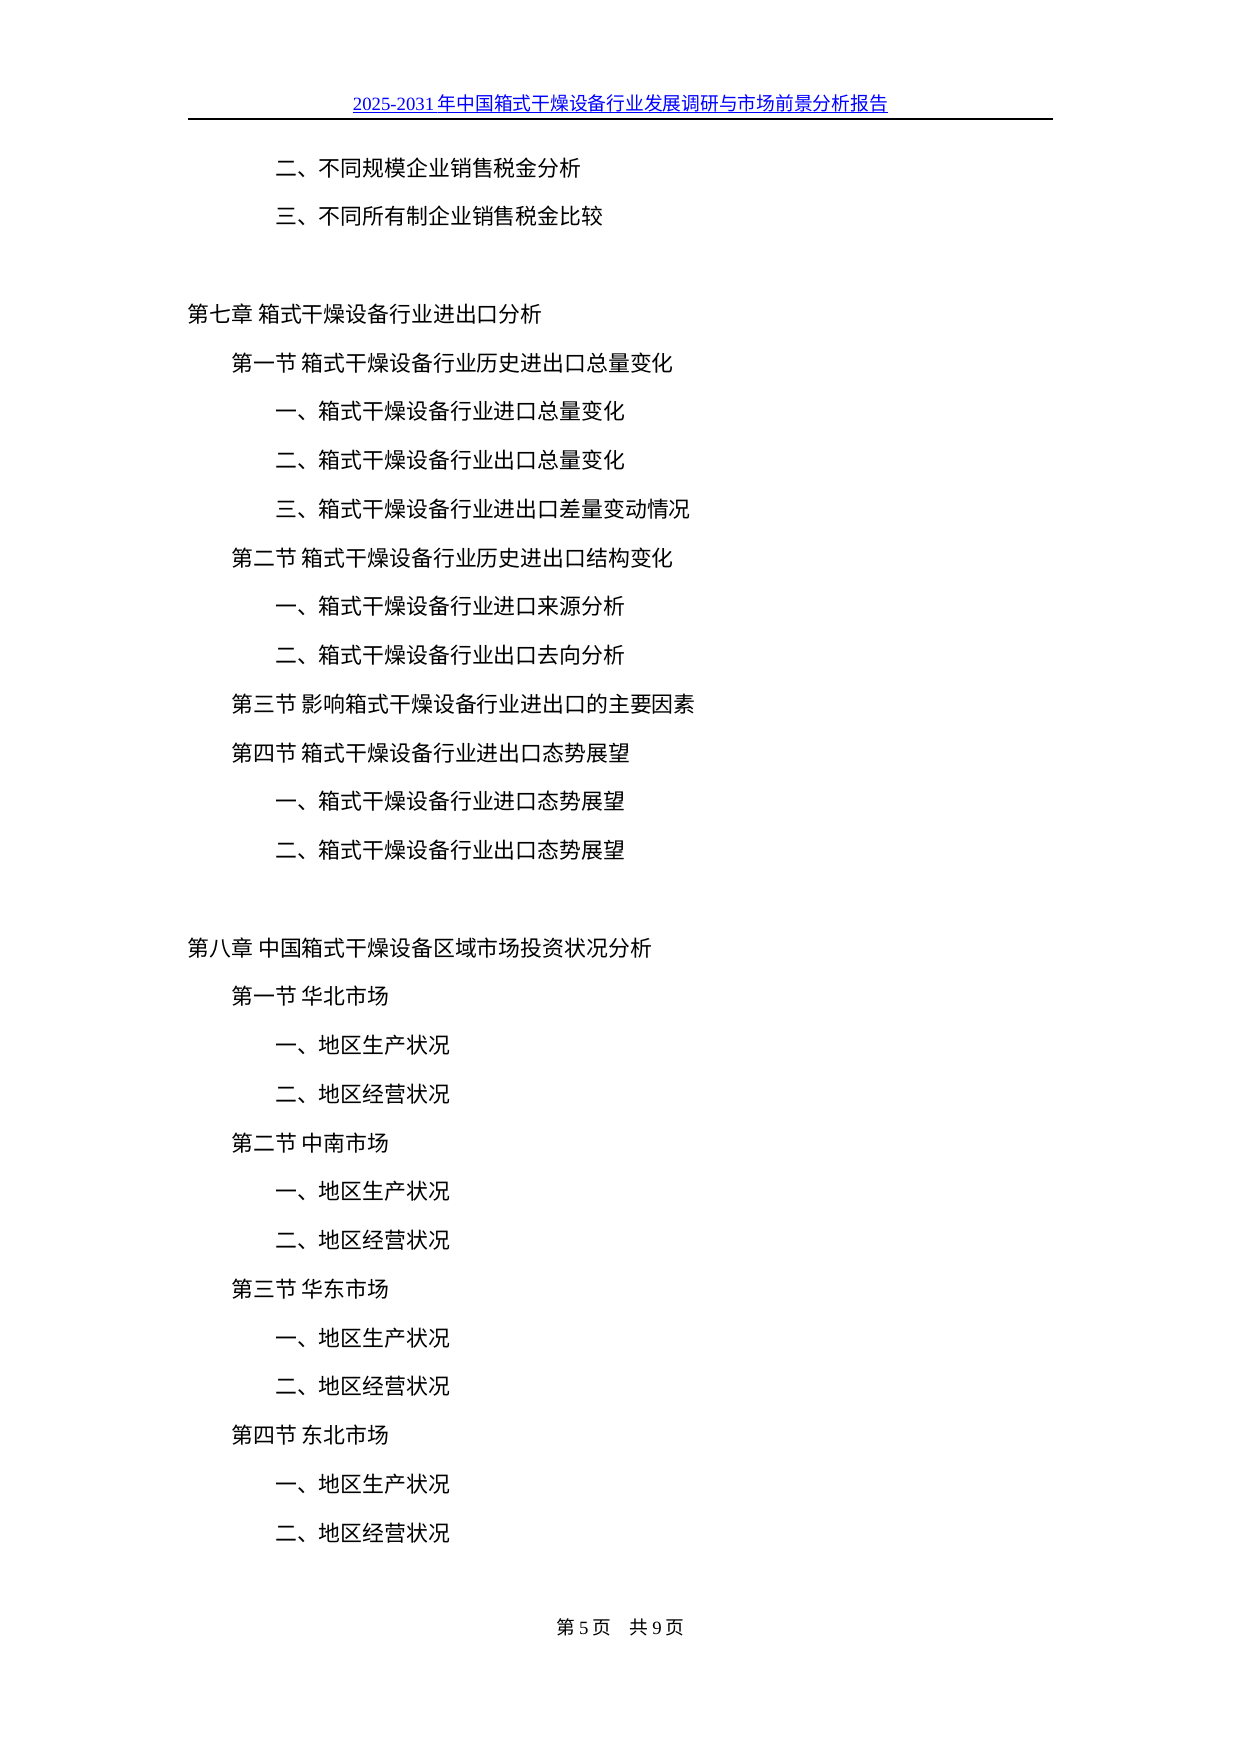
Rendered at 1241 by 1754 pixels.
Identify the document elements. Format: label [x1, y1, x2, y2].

text [187, 150, 1053, 1548]
